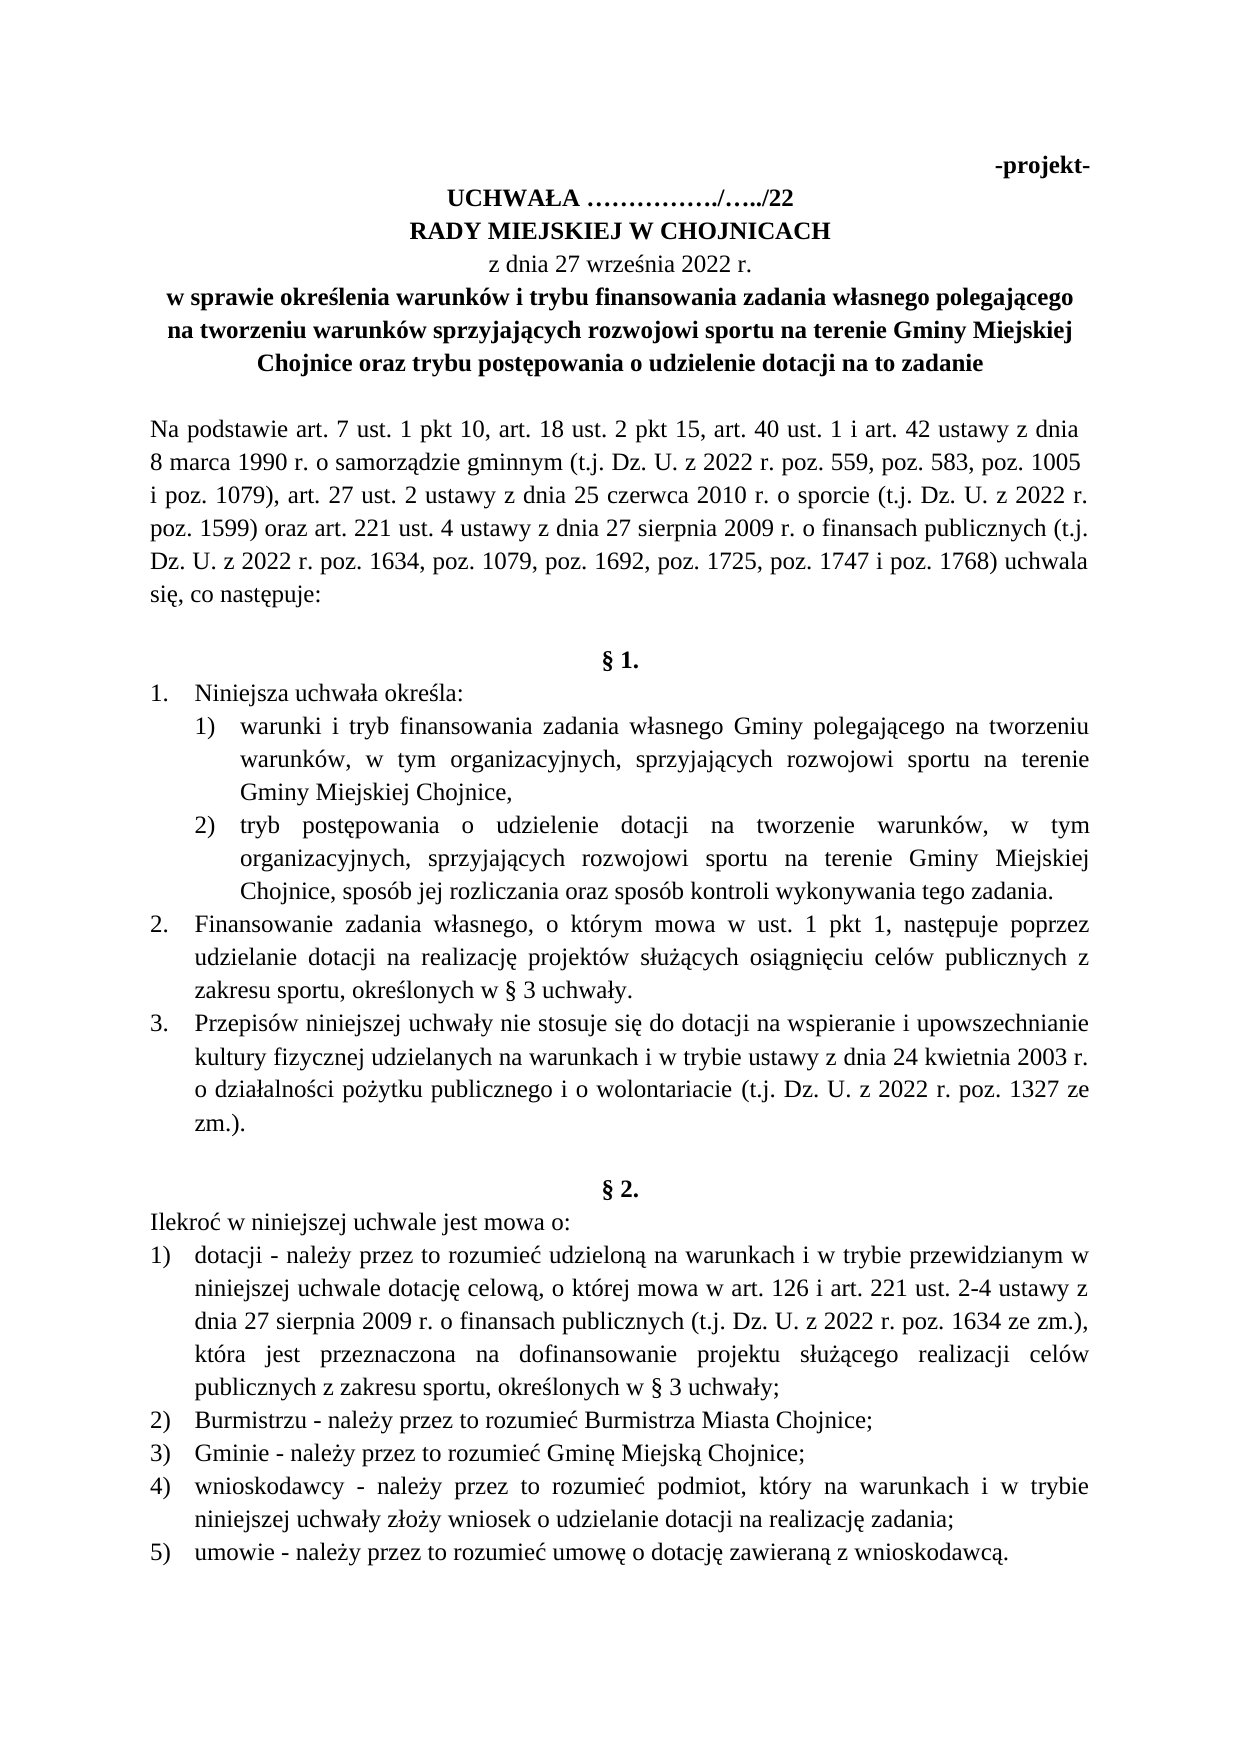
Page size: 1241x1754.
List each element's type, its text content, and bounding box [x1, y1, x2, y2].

text Ilekroć w niniejszej uchwale jest mowa o: [150, 1207, 1090, 1235]
list warunki i tryb finansowania zadania własnego Gminy polegającego na tworzeniu warunków, w tym organizacyjnych, sprzyjających rozwojowi sportu na terenie Gminy Miejskiej Chojnice, [194, 711, 1090, 806]
text w sprawie określenia warunków i trybu finansowania zadania własnego polegającego na tworzeniu warunków sprzyjających rozwojowi sportu na terenie Gminy Miejskiej Chojnice oraz trybu postępowania o udzielenie dotacji na to zadanie [150, 282, 1090, 377]
text Na podstawie art. 7 ust. 1 pkt 10, art. 18 ust. 2 pkt 15, art. 40 ust. 1 i art. 42 ustawy z dnia 8 marca 1990 r. o samorządzie gminnym (t.j. Dz. U. z 2022 r. poz. 559, poz. 583, poz. 1005 i poz. 1079), art. 27 ust. 2 ustawy z dnia 25 czerwca 2010 r. o sporcie (t.j. Dz. U. z 2022 r. poz. 1599) oraz art. 221 ust. 4 ustawy z dnia 27 sierpnia 2009 r. o finansach publicznych (t.j. Dz. U. z 2022 r. poz. 1634, poz. 1079, poz. 1692, poz. 1725, poz. 1747 i poz. 1768) uchwala się, co następuje: [150, 414, 1090, 608]
text z dnia 27 września 2022 r. [150, 249, 1090, 278]
list dotacji - należy przez to rozumieć udzieloną na warunkach i w trybie przewidzianym w niniejszej uchwale dotację celową, o której mowa w art. 126 i art. 221 ust. 2-4 ustawy z dnia 27 sierpnia 2009 r. o finansach publicznych (t.j. Dz. U. z 2022 r. poz. 1634 ze zm.), która jest przeznaczona na dofinansowanie projektu służącego realizacji celów publicznych z zakresu sportu, określonych w § 3 uchwały; [150, 1240, 1090, 1401]
text UCHWAŁA ……………./…../22 [150, 183, 1090, 212]
list Gminie - należy przez to rozumieć Gminę Miejską Chojnice; [150, 1438, 1090, 1467]
list Przepisów niniejszej uchwały nie stosuje się do dotacji na wspieranie i upowszechnianie kultury fizycznej udzielanych na warunkach i w trybie ustawy z dnia 24 kwietnia 2003 r. o działalności pożytku publicznego i o wolontariacie (t.j. Dz. U. z 2022 r. poz. 1327 ze zm.). [150, 1008, 1090, 1136]
list Burmistrzu - należy przez to rozumieć Burmistrza Miasta Chojnice; [150, 1405, 1090, 1433]
list Finansowanie zadania własnego, o którym mowa w ust. 1 pkt 1, następuje poprzez udzielanie dotacji na realizację projektów służących osiągnięciu celów publicznych z zakresu sportu, określonych w § 3 uchwały. [150, 909, 1090, 1004]
list Niniejsza uchwała określa: [150, 678, 1090, 707]
list umowie - należy przez to rozumieć umowę o dotację zawieraną z wnioskodawcą. [150, 1537, 1090, 1566]
text § 2. [150, 1174, 1090, 1202]
text RADY MIEJSKIEJ W CHOJNICACH [150, 216, 1090, 245]
text -projekt- [150, 150, 1090, 179]
text § 1. [150, 645, 1090, 674]
list wnioskodawcy - należy przez to rozumieć podmiot, który na warunkach i w trybie niniejszej uchwały złoży wniosek o udzielanie dotacji na realizację zadania; [150, 1471, 1090, 1533]
list tryb postępowania o udzielenie dotacji na tworzenie warunków, w tym organizacyjnych, sprzyjających rozwojowi sportu na terenie Gminy Miejskiej Chojnice, sposób jej rozliczania oraz sposób kontroli wykonywania tego zadania. [194, 810, 1090, 905]
